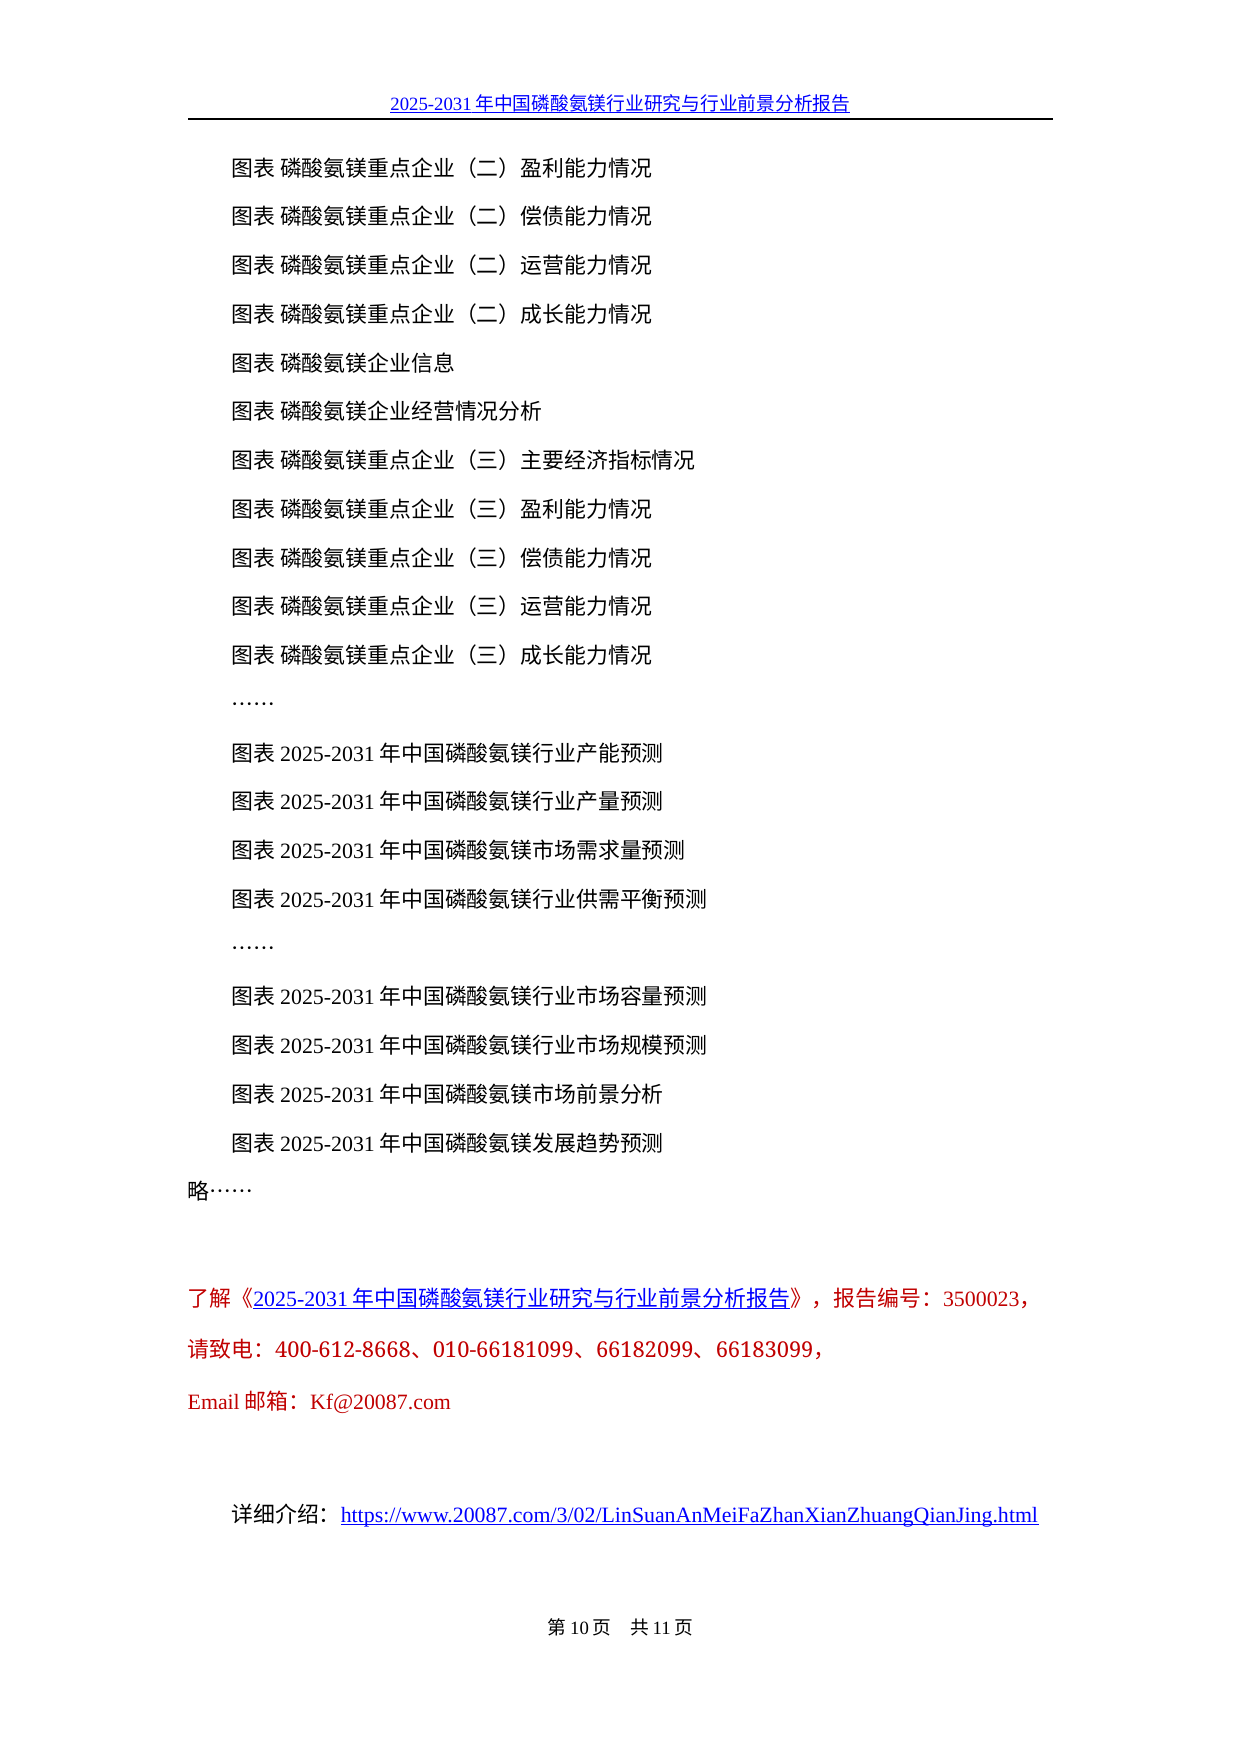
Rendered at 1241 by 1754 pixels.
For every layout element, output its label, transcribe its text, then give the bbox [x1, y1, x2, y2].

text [187, 150, 1053, 1206]
text 了解《2025-2031年中国磷酸氨镁行业研究与行业前景分析报告》，报告编号：3500023， [187, 1280, 1053, 1313]
text 请致电：400-612-8668、010-66181099、66182099、66183099， [187, 1332, 1053, 1364]
text Email邮箱：Kf@20087.com [187, 1383, 1053, 1416]
text 详细介绍：https://www.20087.com/3/02/LinSuanAnMeiFaZhanXianZhuangQianJing.html [187, 1496, 1053, 1529]
